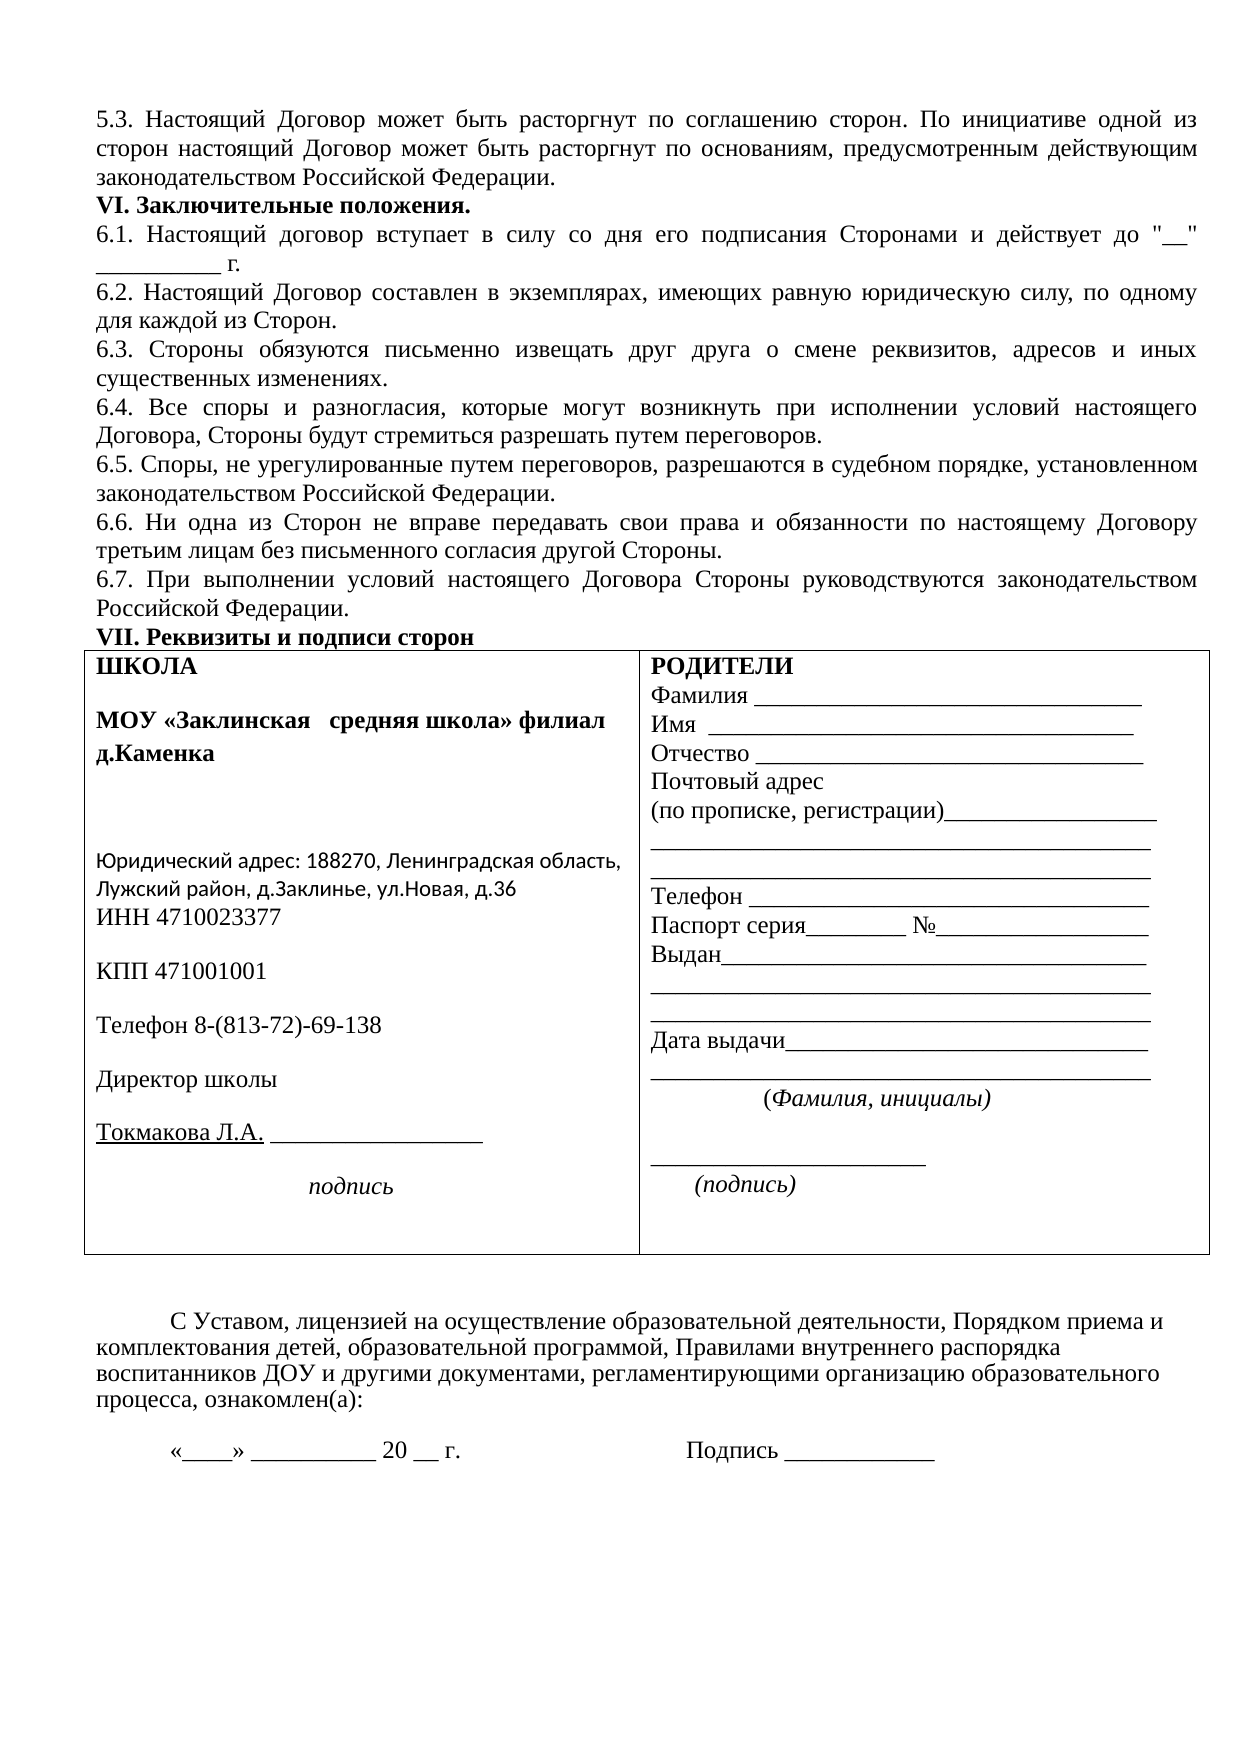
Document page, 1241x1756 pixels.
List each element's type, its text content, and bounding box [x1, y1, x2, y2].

text 6.3. Стороны обязуются письменно извещать друг друга о смене реквизитов, адресов и иных существенных изменениях. [96, 334, 1198, 392]
table_header РОДИТЕЛИ Фамилия _______________________________ Имя __________________________________ Отчество _______________________________ Почтовый адрес (по прописке, регистрации)_________________ ________________________________________ ________________________________________ Телефон ________________________________ Паспорт серия________ №_________________ Выдан__________________________________ ________________________________________ ________________________________________ Дата выдачи_____________________________ ________________________________________ (Фамилия, инициалы) ______________________ (подпись) [640, 651, 1209, 1254]
text 6.6. Ни одна из Сторон не вправе передавать свои права и обязанности по настоящему Договору третьим лицам без письменного согласия другой Стороны. [96, 507, 1198, 564]
table_header ШКОЛА МОУ «Заклинская средняя школа» филиал д.Каменка Юридический адрес: 188270, Ленинградская область, Лужский район, д.Заклинье, ул.Новая, д.36 ИНН 4710023377 КПП 471001001 Телефон 8-(813-72)-69-138 Директор школы Токмакова Л.А. _________________ подпись [85, 651, 639, 1254]
text 6.5. Споры, не урегулированные путем переговоров, разрешаются в судебном порядке, установленном законодательством Российской Федерации. [96, 449, 1198, 507]
text «____» __________ 20 __ г. Подпись ____________ [96, 1438, 1198, 1464]
text С Уставом, лицензией на осуществление образовательной деятельности, Порядком приема и комплектования детей, образовательной программой, Правилами внутреннего распорядка воспитанников ДОУ и другими документами, регламентирующими организацию образовательного процесса, ознакомлен(а): [96, 1309, 1198, 1412]
text 6.1. Настоящий договор вступает в силу со дня его подписания Сторонами и действует до "__" __________ г. [96, 219, 1198, 277]
text VI. Заключительные положения. [96, 190, 1198, 219]
text 6.7. При выполнении условий настоящего Договора Стороны руководствуются законодательством Российской Федерации. [96, 564, 1198, 622]
text VII. Реквизиты и подписи сторон [96, 622, 1198, 650]
text 5.3. Настоящий Договор может быть расторгнут по соглашению сторон. По инициативе одной из сторон настоящий Договор может быть расторгнут по основаниям, предусмотренным действующим законодательством Российской Федерации. [96, 104, 1198, 190]
text 6.4. Все споры и разногласия, которые могут возникнуть при исполнении условий настоящего Договора, Стороны будут стремиться разрешать путем переговоров. [96, 392, 1198, 449]
text 6.2. Настоящий Договор составлен в экземплярах, имеющих равную юридическую силу, по одному для каждой из Сторон. [96, 277, 1198, 334]
